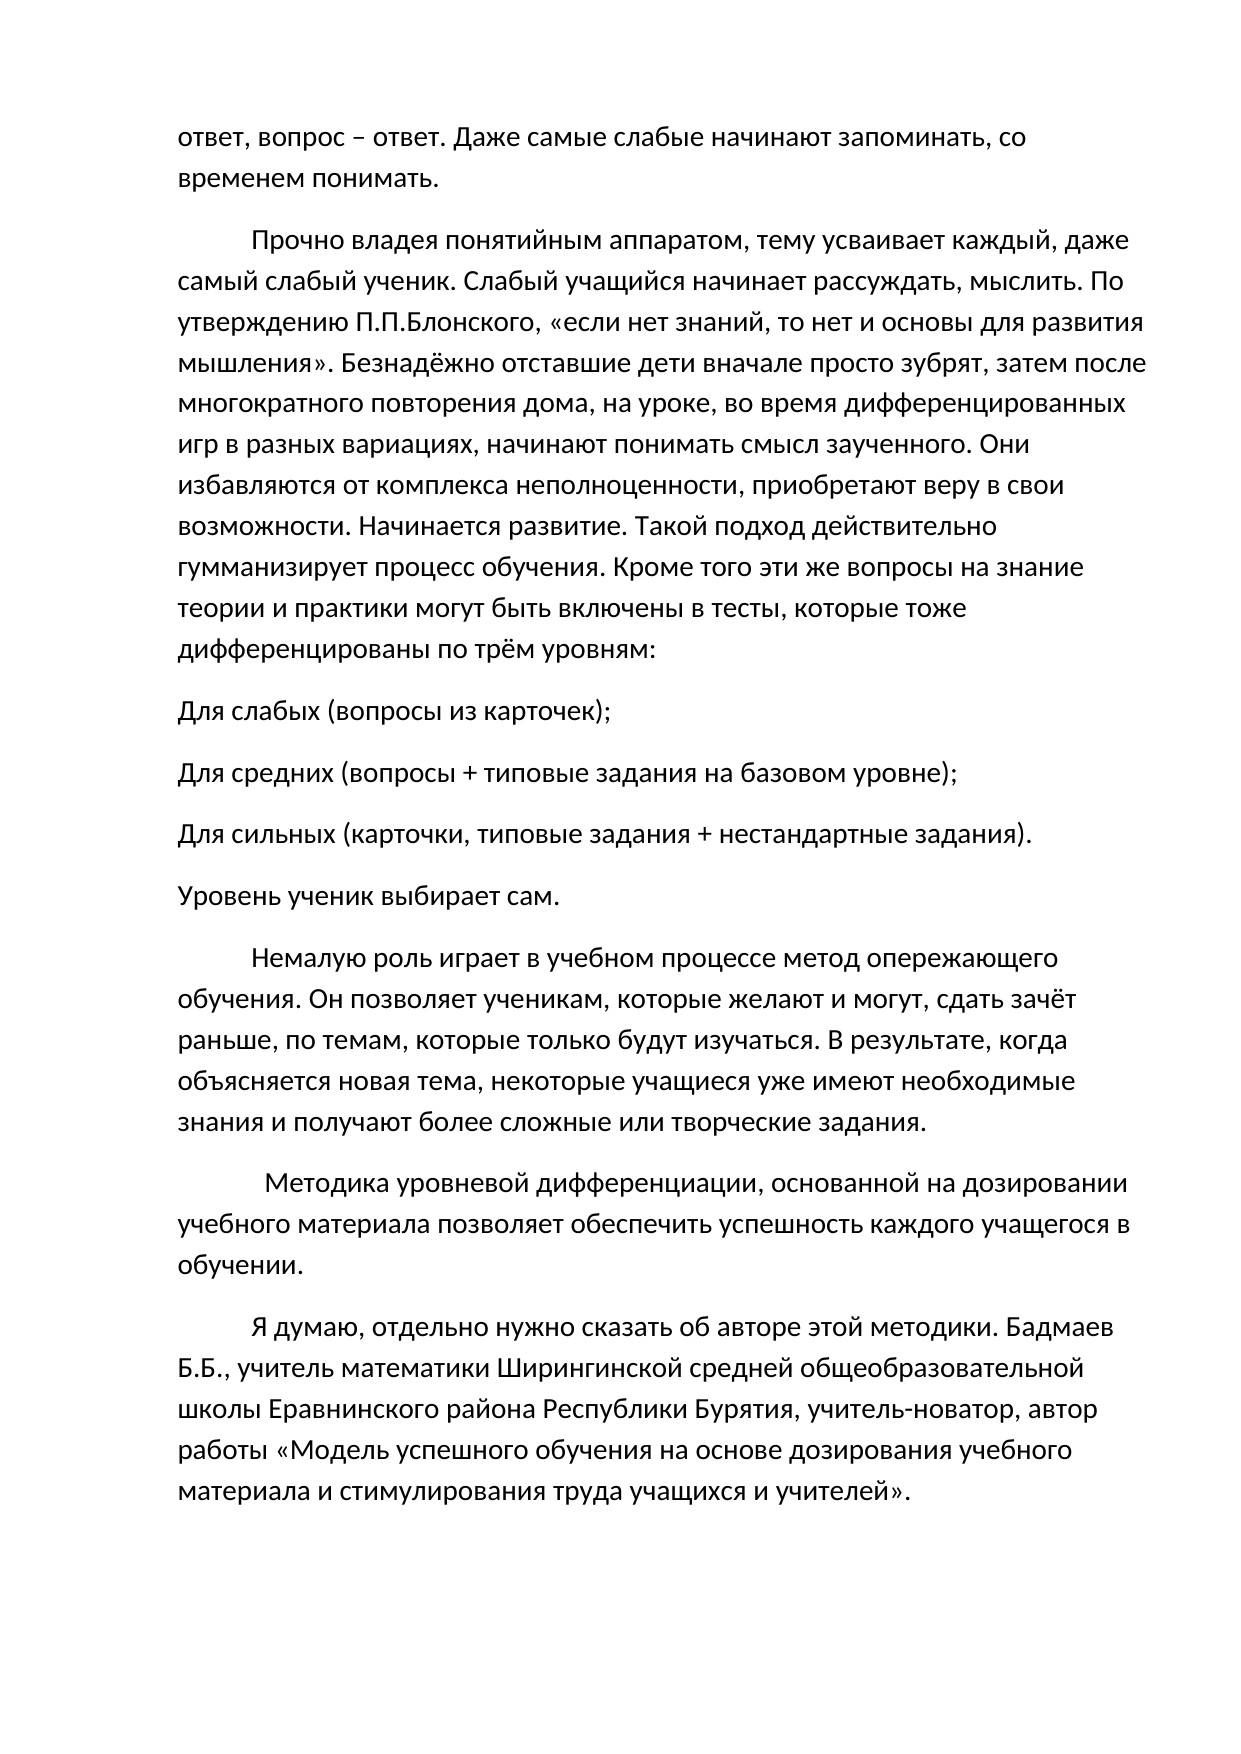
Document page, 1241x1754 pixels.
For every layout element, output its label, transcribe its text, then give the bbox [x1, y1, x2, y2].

text Я думаю, отдельно нужно сказать об авторе этой методики. Бадмаев Б.Б., учитель математики Ширингинской средней общеобразовательной школы Еравнинского района Республики Бурятия, учитель-новатор, автор работы «Модель успешного обучения на основе дозирования учебного материала и стимулирования труда учащихся и учителей». [177, 1308, 1152, 1508]
text Для сильных (карточки, типовые задания + нестандартные задания). [177, 816, 1152, 851]
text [177, 118, 1152, 195]
text Методика уровневой дифференциации, основанной на дозировании учебного материала позволяет обеспечить успешность каждого учащегося в обучении. [177, 1164, 1152, 1282]
text Для средних (вопросы + типовые задания на базовом уровне); [177, 754, 1152, 789]
text Для слабых (вопросы из карточек); [177, 692, 1152, 728]
text Прочно владея понятийным аппаратом, тему усваивает каждый, даже самый слабый ученик. Слабый учащийся начинает рассуждать, мыслить. По утверждению П.П.Блонского, «если нет знаний, то нет и основы для развития мышления». Безнадёжно отставшие дети вначале просто зубрят, затем после многократного повторения дома, на уроке, во время дифференцированных игр в разных вариациях, начинают понимать смысл заученного. Они избавляются от комплекса неполноценности, приобретают веру в свои возможности. Начинается развитие. Такой подход действительно гумманизирует процесс обучения. Кроме того эти же вопросы на знание теории и практики могут быть включены в тесты, которые тоже дифференцированы по трём уровням: [177, 221, 1152, 666]
text Уровень ученик выбирает сам. [177, 877, 1152, 913]
text Немалую роль играет в учебном процессе метод опережающего обучения. Он позволяет ученикам, которые желают и могут, сдать зачёт раньше, по темам, которые только будут изучаться. В результате, когда объясняется новая тема, некоторые учащиеся уже имеют необходимые знания и получают более сложные или творческие задания. [177, 939, 1152, 1138]
